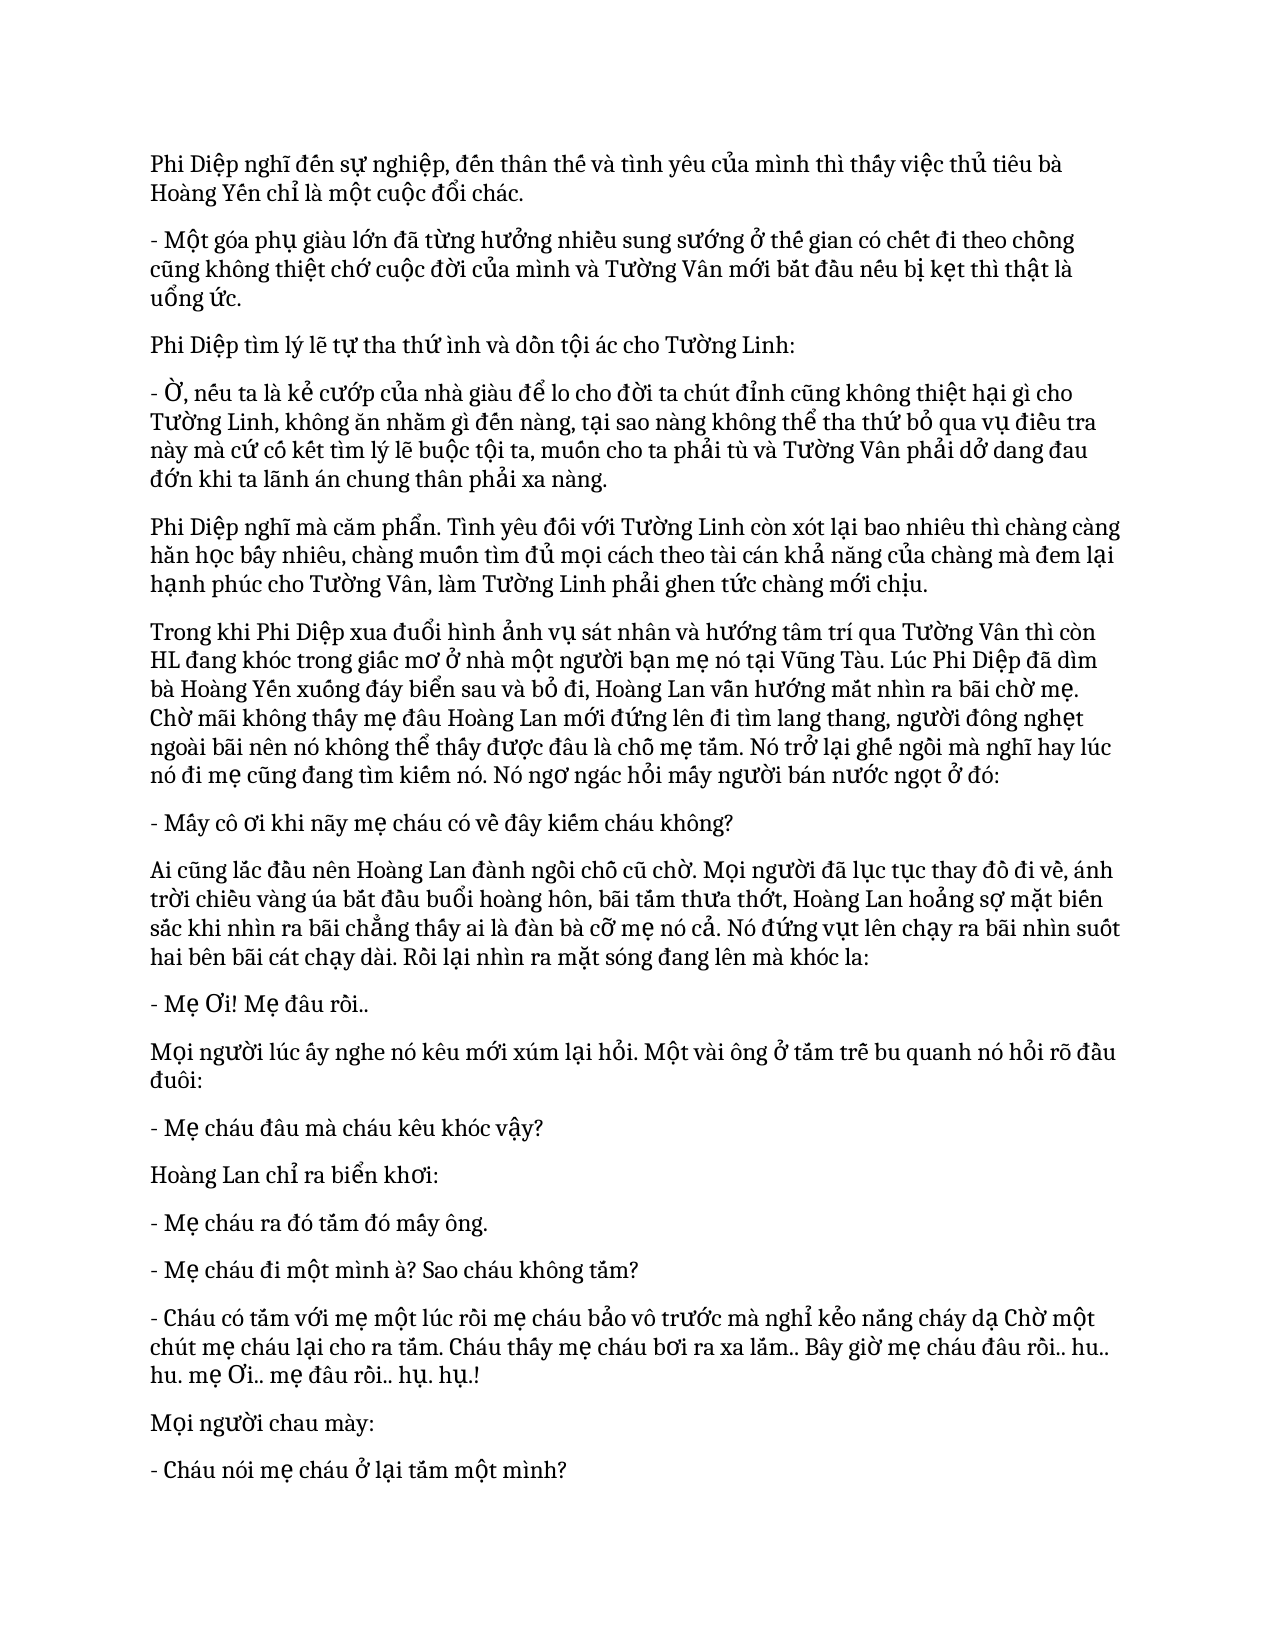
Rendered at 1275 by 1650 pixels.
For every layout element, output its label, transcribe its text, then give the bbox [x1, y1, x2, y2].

text Mọi người lúc ấy nghe nó kêu mới xúm lại hỏi. Một vài ông ở tắm trễ bu quanh nó hỏi rõ đầu đuôi: [150, 1037, 1125, 1095]
text - Mẹ cháu ra đó tắm đó mấy ông. [150, 1209, 1125, 1237]
text Mọi người chau mày: [150, 1409, 1125, 1437]
text - Một góa phụ giàu lớn đã từng hưởng nhiều sung sướng ở thế gian có chết đi theo chồng cũng không thiệt chớ cuộc đời của mình và Tường Vân mới bắt đầu nếu bị kẹt thì thật là uổng ức. [150, 226, 1125, 312]
text Phi Diệp tìm lý lẽ tự tha thứ ình và dồn tội ác cho Tường Linh: [150, 331, 1125, 360]
text - Mẹ Ơi! Mẹ đâu rồi.. [150, 990, 1125, 1019]
text Phi Diệp nghĩ mà căm phẩn. Tình yêu đối với Tường Linh còn xót lại bao nhiêu thì chàng càng hằn học bấy nhiêu, chàng muốn tìm đủ mọi cách theo tài cán khả năng của chàng mà đem lại hạnh phúc cho Tường Vân, làm Tường Linh phải ghen tức chàng mới chịu. [150, 512, 1125, 599]
text - Mẹ cháu đi một mình à? Sao cháu không tắm? [150, 1256, 1125, 1285]
text Trong khi Phi Diệp xua đuổi hình ảnh vụ sát nhân và hướng tâm trí qua Tường Vân thì còn HL đang khóc trong giấc mơ ở nhà một người bạn mẹ nó tại Vũng Tàu. Lúc Phi Diệp đã dìm bà Hoàng Yến xuống đáy biển sau và bỏ đi, Hoàng Lan vẫn hướng mắt nhìn ra bãi chờ mẹ. Chờ mãi không thấy mẹ đâu Hoàng Lan mới đứng lên đi tìm lang thang, người đông nghẹt ngoài bãi nên nó không thể thấy được đâu là chỗ mẹ tắm. Nó trở lại ghế ngồi mà nghĩ hay lúc nó đi mẹ cũng đang tìm kiếm nó. Nó ngơ ngác hỏi mấy người bán nước ngọt ở đó: [150, 617, 1125, 790]
text - Ờ, nếu ta là kẻ cướp của nhà giàu để lo cho đời ta chút đỉnh cũng không thiệt hại gì cho Tường Linh, không ăn nhằm gì đến nàng, tại sao nàng không thể tha thứ bỏ qua vụ điều tra này mà cứ cố kết tìm lý lẽ buộc tội ta, muốn cho ta phải tù và Tường Vân phải dở dang đau đớn khi ta lãnh án chung thân phải xa nàng. [150, 379, 1125, 494]
text - Cháu nói mẹ cháu ở lại tắm một mình? [150, 1456, 1125, 1485]
text - Mấy cô ơi khi nãy mẹ cháu có về đây kiếm cháu không? [150, 809, 1125, 837]
text Ai cũng lắc đầu nên Hoàng Lan đành ngồi chỗ cũ chờ. Mọi người đã lục tục thay đồ đi về, ánh trời chiều vàng úa bắt đầu buổi hoàng hôn, bãi tắm thưa thớt, Hoàng Lan hoảng sợ mặt biến sắc khi nhìn ra bãi chẳng thấy ai là đàn bà cỡ mẹ nó cả. Nó đứng vụt lên chạy ra bãi nhìn suốt hai bên bãi cát chạy dài. Rồi lại nhìn ra mặt sóng đang lên mà khóc la: [150, 856, 1125, 971]
text Phi Diệp nghĩ đến sự nghiệp, đến thân thế và tình yêu của mình thì thấy việc thủ tiêu bà Hoàng Yến chỉ là một cuộc đổi chác. [150, 150, 1125, 207]
text - Cháu có tắm với mẹ một lúc rồi mẹ cháu bảo vô trước mà nghỉ kẻo nắng cháy dạ Chờ một chút mẹ cháu lại cho ra tắm. Cháu thấy mẹ cháu bơi ra xa lắm.. Bây giờ mẹ cháu đâu rồi.. hu.. hu. mẹ Ơi.. mẹ đâu rồi.. hụ. hụ.! [150, 1304, 1125, 1390]
text Hoàng Lan chỉ ra biển khơi: [150, 1161, 1125, 1190]
text - Mẹ cháu đâu mà cháu kêu khóc vậy? [150, 1114, 1125, 1142]
